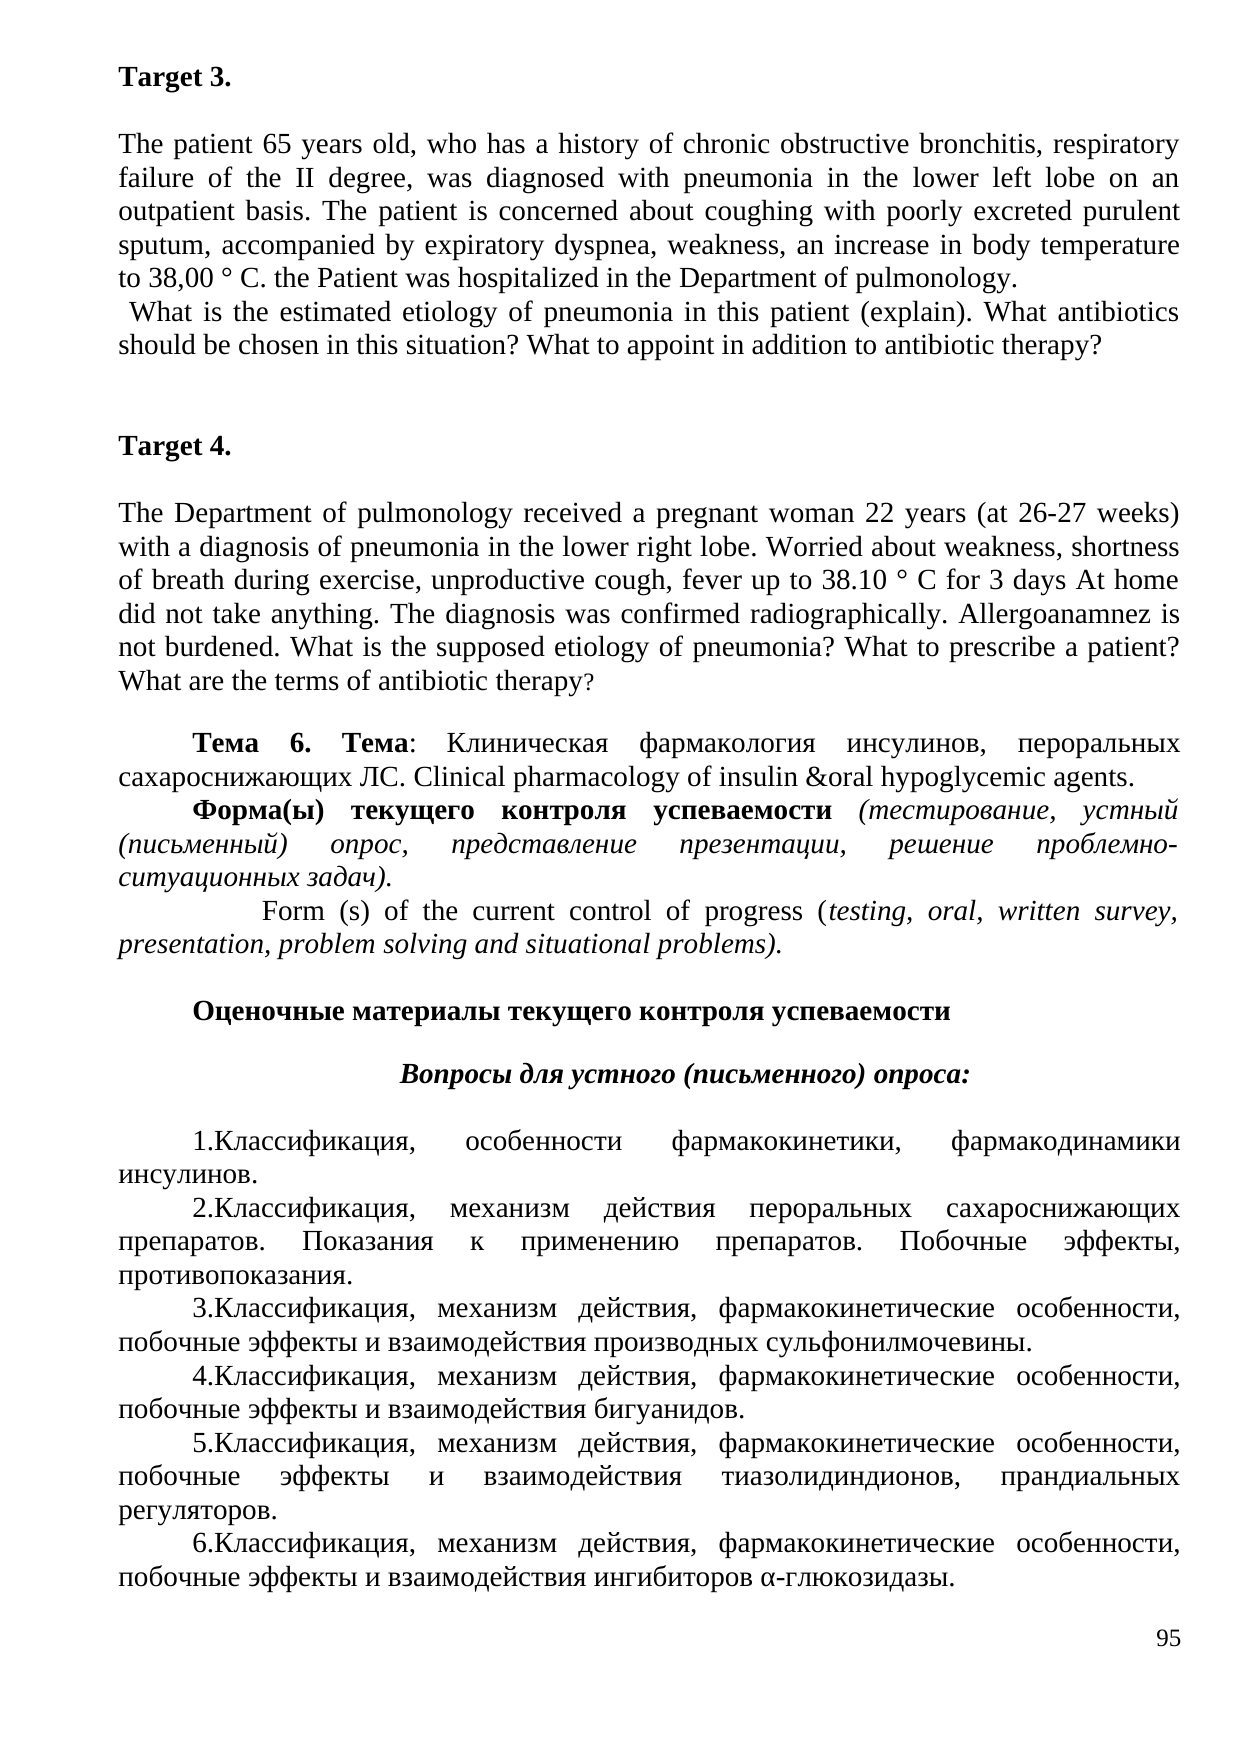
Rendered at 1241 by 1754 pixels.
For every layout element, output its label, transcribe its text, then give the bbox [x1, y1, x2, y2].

text 2.Классификация, механизм действия пероральных сахароснижающих препаратов. Показания к применению препаратов. Побочные эффекты, противопоказания. [118, 1190, 1181, 1291]
text 4.Классификация, механизм действия, фармакокинетические особенности, побочные эффекты и взаимодействия бигуанидов. [118, 1358, 1181, 1425]
text The Department of pulmonology received a pregnant woman 22 years (at 26-27 weeks) with a diagnosis of pneumonia in the lower right lobe. Worried about weakness, shortness of breath during exercise, unproductive cough, fever up to 38.10 ° C for 3 days At home did not take anything. The diagnosis was confirmed radiographically. Allergoanamnez is not burdened. What is the supposed etiology of pneumonia? What to prescribe a patient? What are the terms of antibiotic therapy? [118, 495, 1181, 696]
text 6.Классификация, механизм действия, фармакокинетические особенности, побочные эффекты и взаимодействия ингибиторов α-глюкозидазы. [118, 1525, 1181, 1592]
text Target 3. [118, 59, 1181, 93]
text Form (s) of the current control of progress (testing, oral, written survey, presentation, problem solving and situational problems). [118, 893, 1181, 960]
text Тема 6. Тема: Клиническая фармакология инсулинов, пероральных сахароснижающих ЛС. Clinical pharmacology of insulin &oral hypoglycemic agents. [118, 725, 1181, 792]
text 1.Классификация, особенности фармакокинетики, фармакодинамики инсулинов. [118, 1123, 1181, 1190]
text Вопросы для устного (письменного) опроса: [118, 1056, 1181, 1089]
text The patient 65 years old, who has a history of chronic obstructive bronchitis, respiratory failure of the II degree, was diagnosed with pneumonia in the lower left lobe on an outpatient basis. The patient is concerned about coughing with poorly excreted purulent sputum, accompanied by expiratory dyspnea, weakness, an increase in body temperature to 38,00 ° C. the Patient was hospitalized in the Department of pulmonology. [118, 126, 1181, 294]
text 5.Классификация, механизм действия, фармакокинетические особенности, побочные эффекты и взаимодействия тиазолидиндионов, прандиальных регуляторов. [118, 1425, 1181, 1525]
text Target 4. [118, 428, 1181, 462]
text Оценочные материалы текущего контроля успеваемости [118, 993, 1181, 1027]
text 3.Классификация, механизм действия, фармакокинетические особенности, побочные эффекты и взаимодействия производных сульфонилмочевины. [118, 1291, 1181, 1358]
text What is the estimated etiology of pneumonia in this patient (explain). What antibiotics should be chosen in this situation? What to appoint in addition to antibiotic therapy? [118, 294, 1181, 361]
text Форма(ы) текущего контроля успеваемости (тестирование, устный (письменный) опрос, представление презентации, решение проблемно-ситуационных задач). [118, 792, 1181, 893]
